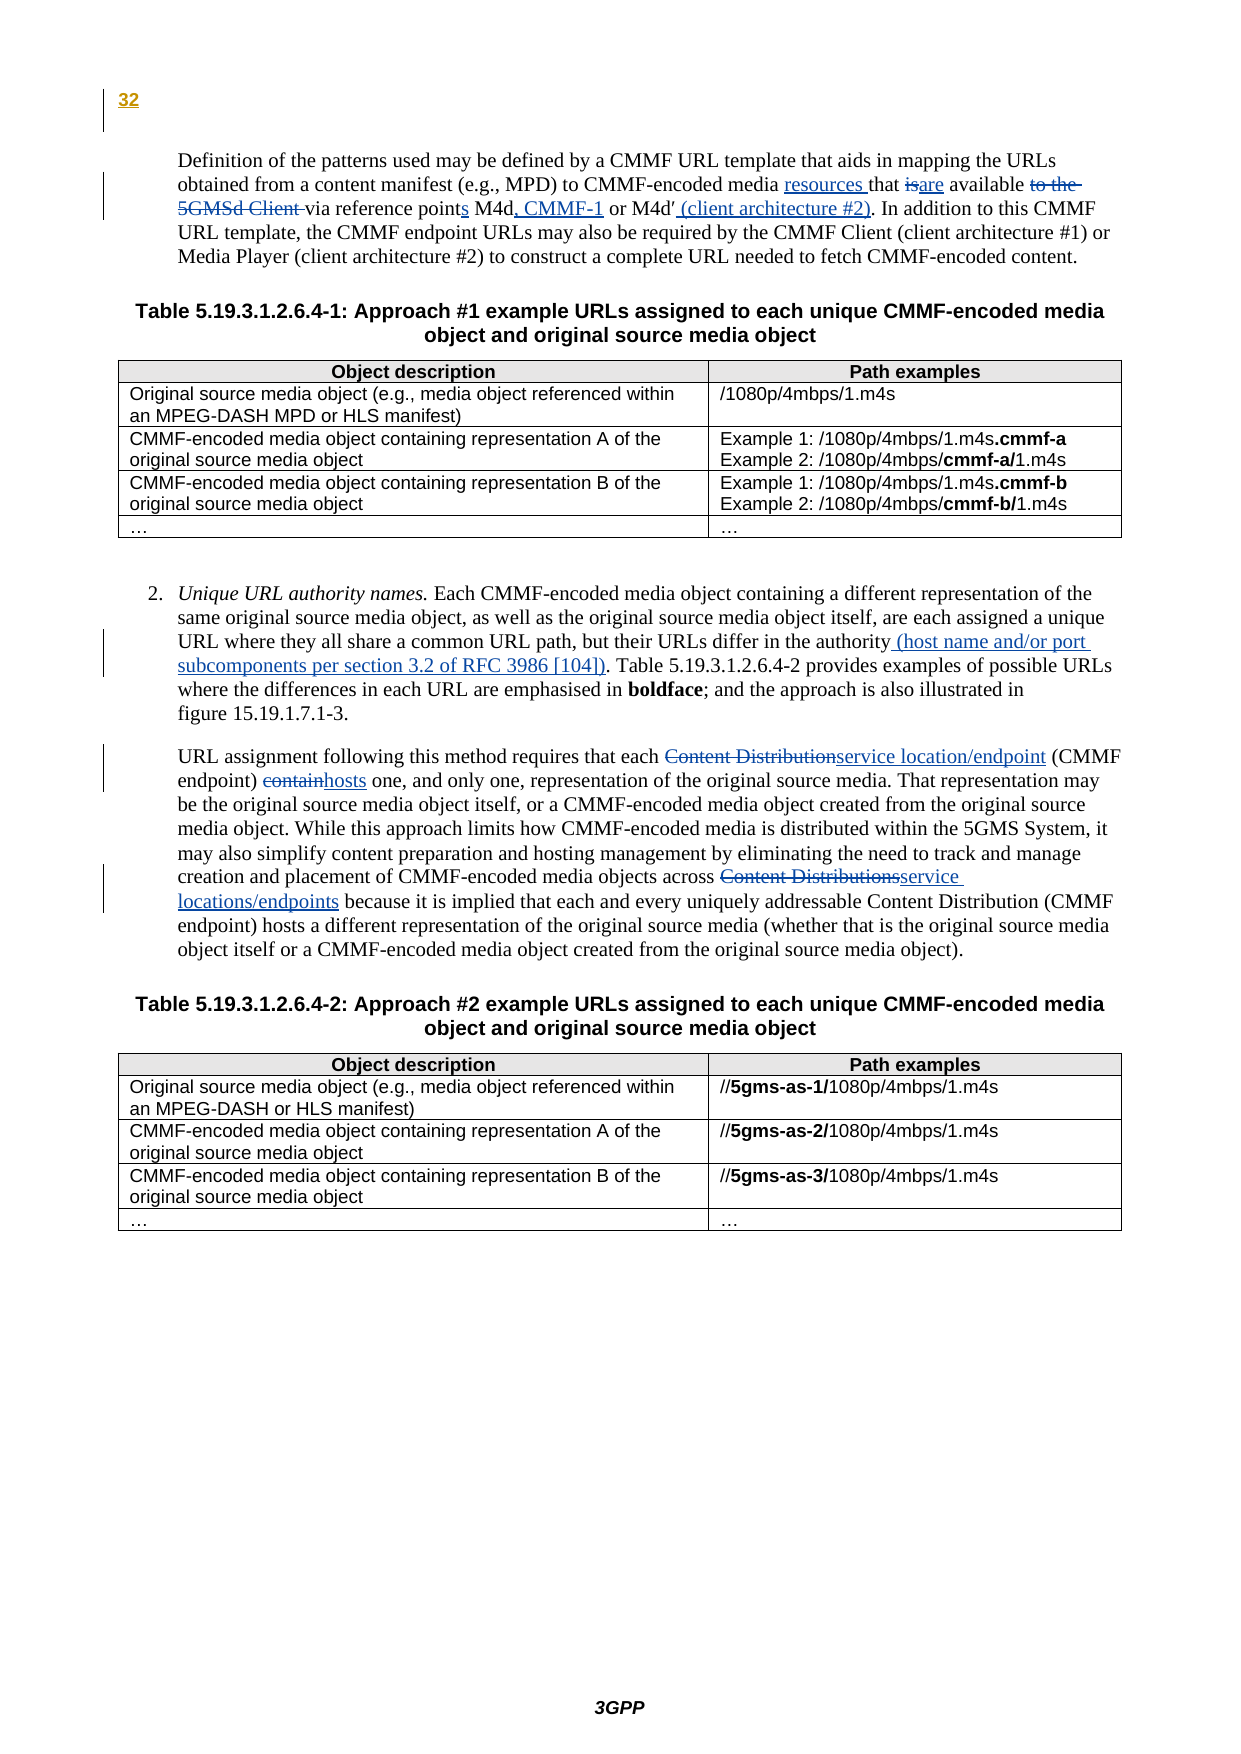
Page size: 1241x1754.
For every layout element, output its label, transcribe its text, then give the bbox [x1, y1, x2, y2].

text Table 5.19.3.1.2.6.4-2: Approach #2 example URLs assigned to each unique CMMF-encoded media object and original source media object [118, 992, 1122, 1040]
table_header Object description [119, 1054, 708, 1075]
text Table 5.19.3.1.2.6.4-1: Approach #1 example URLs assigned to each unique CMMF-encoded media object and original source media object [118, 299, 1122, 347]
text Definition of the patterns used may be defined by a CMMF URL template that aids in mapping the URLs obtained from a content manifest (e.g., MPD) to CMMF-encoded media that available via reference point M4d or M4d′. In addition to this CMMF URL template, the CMMF endpoint URLs may also be required by the CMMF Client (client architecture #1) or Media Player (client architecture #2) to construct a complete URL needed to fetch CMMF-encoded content. [148, 147, 1122, 268]
table_cell CMMF-encoded media object containing representation A of the original source media object [119, 1120, 708, 1163]
table_header Path examples [709, 361, 1121, 382]
table_cell Original source media object (e.g., media object referenced within an MPEG-DASH MPD or HLS manifest) [119, 383, 708, 426]
table_header Object description [119, 361, 708, 382]
text 2. Unique URL authority names. Each CMMF-encoded media object containing a different representation of the same original source media object, as well as the original source media object itself, are each assigned a unique URL where they all share a common URL path, but their URLs differ in the authority. Table 5.19.3.1.2.6.4-2 provides examples of possible URLs where the differences in each URL are emphasised in boldface; and the approach is also illustrated in figure 15.19.1.7.1-3. [148, 581, 1122, 725]
table_cell … [119, 516, 708, 537]
table_cell … [119, 1209, 708, 1230]
table_cell //5gms-as-3/1080p/4mbps/1.m4s [709, 1164, 1121, 1207]
table_cell CMMF-encoded media object containing representation B of the original source media object [119, 1164, 708, 1207]
table_cell Example 1: /1080p/4mbps/1.m4s.cmmf-a Example 2: /1080p/4mbps/cmmf-a/1.m4s [709, 427, 1121, 470]
table_cell Example 1: /1080p/4mbps/1.m4s.cmmf-b Example 2: /1080p/4mbps/cmmf-b/1.m4s [709, 471, 1121, 514]
table_cell //5gms-as-2/1080p/4mbps/1.m4s [709, 1120, 1121, 1163]
text URL assignment following this method requires that each (CMMF endpoint) one, and only one, representation of the original source media. That representation may be the original source media object itself, or a CMMF-encoded media object created from the original source media object. While this approach limits how CMMF-encoded media is distributed within the 5GMS System, it may also simplify content preparation and hosting management by eliminating the need to track and manage creation and placement of CMMF-encoded media objects across because it is implied that each and every uniquely addressable Content Distribution (CMMF endpoint) hosts a different representation of the original source media (whether that is the original source media object itself or a CMMF-encoded media object created from the original source media object). [148, 744, 1122, 961]
table_cell /1080p/4mbps/1.m4s [709, 383, 1121, 426]
table_cell CMMF-encoded media object containing representation A of the original source media object [119, 427, 708, 470]
table_cell //5gms-as-1/1080p/4mbps/1.m4s [709, 1076, 1121, 1119]
table_cell … [709, 1209, 1121, 1230]
table_cell Original source media object (e.g., media object referenced within an MPEG-DASH or HLS manifest) [119, 1076, 708, 1119]
table_cell … [709, 516, 1121, 537]
table_header Path examples [709, 1054, 1121, 1075]
table_cell CMMF-encoded media object containing representation B of the original source media object [119, 471, 708, 514]
